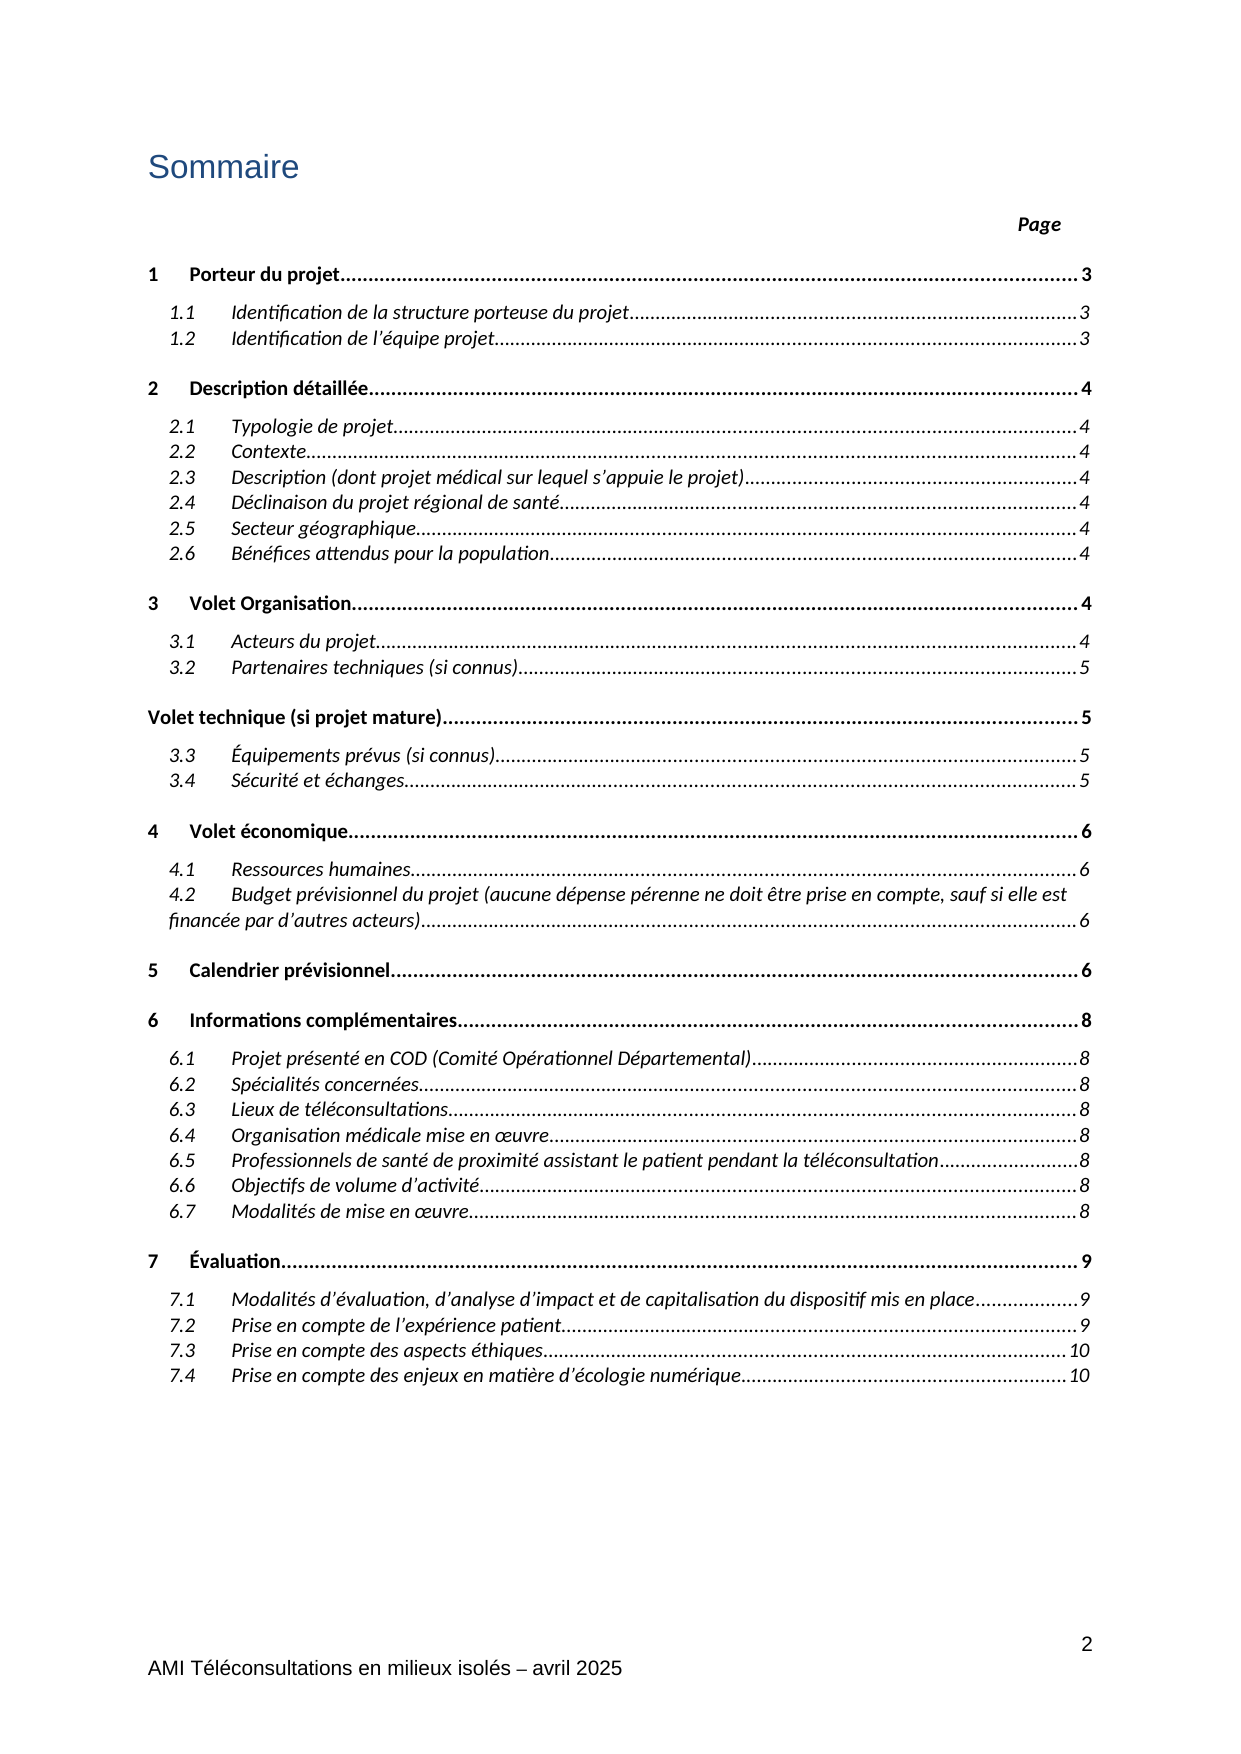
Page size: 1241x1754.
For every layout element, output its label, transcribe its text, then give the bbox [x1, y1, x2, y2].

text 1 Porteur du projet 3 [148, 261, 1093, 287]
text 4.1 Ressources humaines 6 [168, 856, 1093, 881]
text 3 Volet Organisation 4 [148, 591, 1093, 616]
text 6.3 Lieux de téléconsultations 8 [168, 1096, 1093, 1122]
text 6.1 Projet présenté en COD (Comité Opérationnel Départemental) 8 [168, 1046, 1093, 1071]
text 4 Volet économique 6 [148, 818, 1093, 843]
text Page [148, 211, 1093, 236]
text Sommaire [148, 148, 1093, 186]
text 7.1 Modalités d’évaluation, d’analyse d’impact et de capitalisation du dispositif mis en place 9 [168, 1286, 1093, 1312]
text 2.2 Contexte 4 [168, 438, 1093, 464]
text 6.2 Spécialités concernées 8 [168, 1071, 1093, 1096]
text 4.2 Budget prévisionnel du projet (aucune dépense pérenne ne doit être prise en compte, sauf si elle est financée par d’autres acteurs) 6 [168, 881, 1093, 932]
text 1.1 Identification de la structure porteuse du projet 3 [168, 299, 1093, 325]
text 6 Informations complémentaires 8 [148, 1008, 1093, 1033]
text 2.6 Bénéfices attendus pour la population 4 [168, 540, 1093, 566]
text 6.7 Modalités de mise en œuvre 8 [168, 1198, 1093, 1223]
text 3.2 Partenaires techniques (si connus) 5 [168, 654, 1093, 679]
text 7.2 Prise en compte de l’expérience patient 9 [168, 1312, 1093, 1337]
text 2.4 Déclinaison du projet régional de santé 4 [168, 489, 1093, 515]
text 2 Description détaillée 4 [148, 375, 1093, 401]
text 6.4 Organisation médicale mise en œuvre 8 [168, 1122, 1093, 1147]
text 2.3 Description (dont projet médical sur lequel s’appuie le projet) 4 [168, 464, 1093, 489]
text 7.3 Prise en compte des aspects éthiques 10 [168, 1337, 1093, 1363]
text 7 Évaluation 9 [148, 1248, 1093, 1274]
text 6.5 Professionnels de santé de proximité assistant le patient pendant la téléconsultation 8 [168, 1147, 1093, 1173]
text 6.6 Objectifs de volume d’activité 8 [168, 1173, 1093, 1198]
text Volet technique (si projet mature) 5 [148, 704, 1093, 730]
text 5 Calendrier prévisionnel 6 [148, 957, 1093, 983]
text 1.2 Identification de l’équipe projet 3 [168, 325, 1093, 350]
text 2.5 Secteur géographique 4 [168, 515, 1093, 540]
text 3.3 Équipements prévus (si connus) 5 [168, 742, 1093, 768]
text 3.1 Acteurs du projet 4 [168, 628, 1093, 654]
text 3.4 Sécurité et échanges 5 [168, 768, 1093, 793]
text 7.4 Prise en compte des enjeux en matière d’écologie numérique 10 [168, 1363, 1093, 1388]
text 2.1 Typologie de projet 4 [168, 413, 1093, 438]
